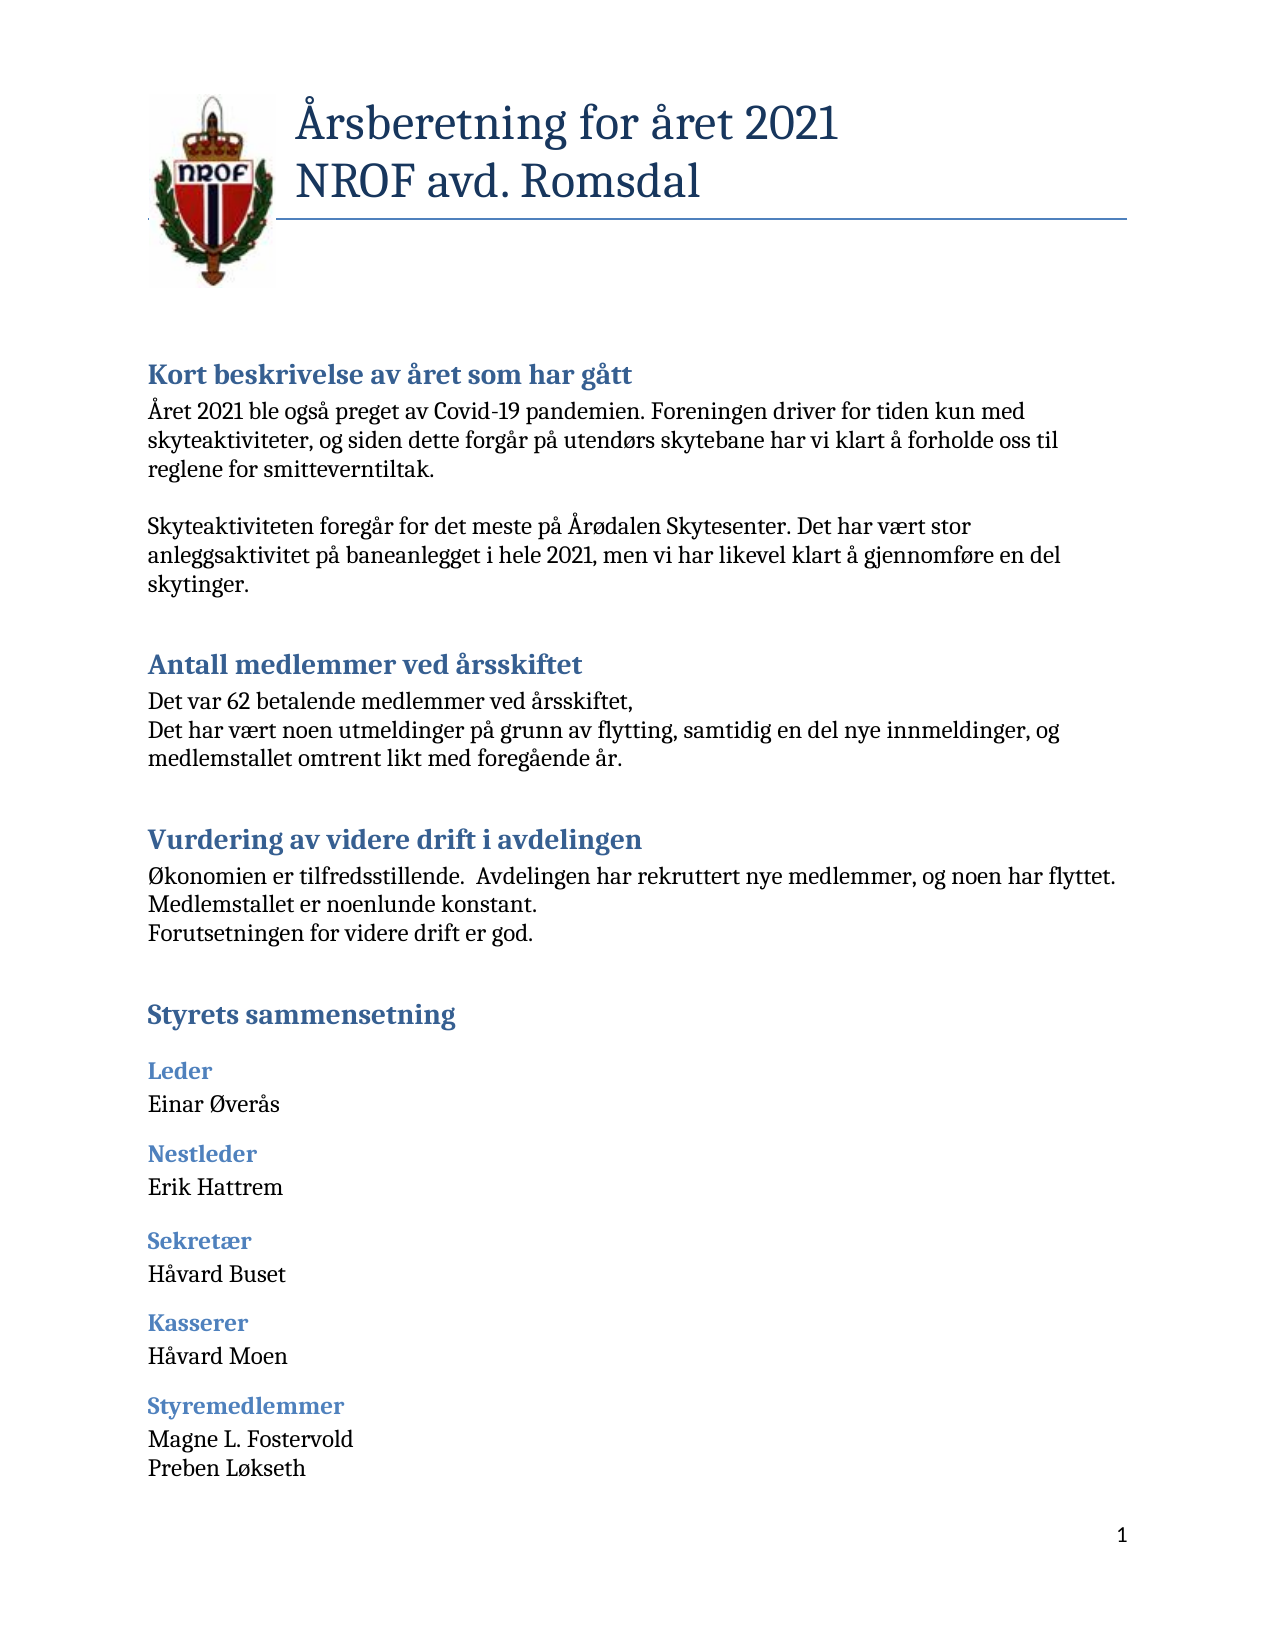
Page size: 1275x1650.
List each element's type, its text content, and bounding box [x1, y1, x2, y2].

text Einar Øverås [148, 1090, 1127, 1119]
text Det var 62 betalende medlemmer ved årsskiftet, [148, 687, 1127, 716]
subtitle Nestleder [148, 1140, 1127, 1168]
text Skyteaktiviteten foregår for det meste på Årødalen Skytesenter. Det har vært stor anleggsaktivitet på baneanlegget i hele 2021, men vi har likevel klart å gjennomføre en del skytinger. [148, 512, 1127, 598]
text Magne L. Fostervold [148, 1425, 1127, 1454]
subtitle Antall medlemmer ved årsskiftet [148, 648, 1127, 682]
text Året 2021 ble også preget av Covid-19 pandemien. Foreningen driver for tiden kun med skyteaktiviteter, og siden dette forgår på utendørs skytebane har vi klart å forholde oss til reglene for smitteverntiltak. [148, 397, 1127, 483]
picture [147, 94, 276, 286]
subtitle Kort beskrivelse av året som har gått [148, 358, 1127, 392]
subtitle Vurdering av videre drift i avdelingen [148, 823, 1127, 857]
title NROF avd. Romsdal [276, 152, 1127, 218]
subtitle Kasserer [148, 1309, 1127, 1338]
subtitle Leder [148, 1057, 1127, 1086]
text Håvard Moen [148, 1342, 1127, 1371]
text Det har vært noen utmeldinger på grunn av flytting, samtidig en del nye innmeldinger, og medlemstallet omtrent likt med foregående år. [148, 716, 1127, 773]
text Forutsetningen for videre drift er god. [148, 919, 1127, 948]
text Håvard Buset [148, 1260, 1127, 1288]
subtitle Styremedlemmer [148, 1392, 1127, 1421]
subtitle Styrets sammensetning [148, 998, 1127, 1031]
title Årsberetning for året 2021 [276, 94, 1127, 152]
subtitle Sekretær [148, 1227, 1127, 1255]
text Preben Løkseth [148, 1454, 1127, 1482]
text Erik Hattrem [148, 1173, 1127, 1202]
text Økonomien er tilfredsstillende. Avdelingen har rekruttert nye medlemmer, og noen har flyttet. Medlemstallet er noenlunde konstant. [148, 862, 1127, 919]
